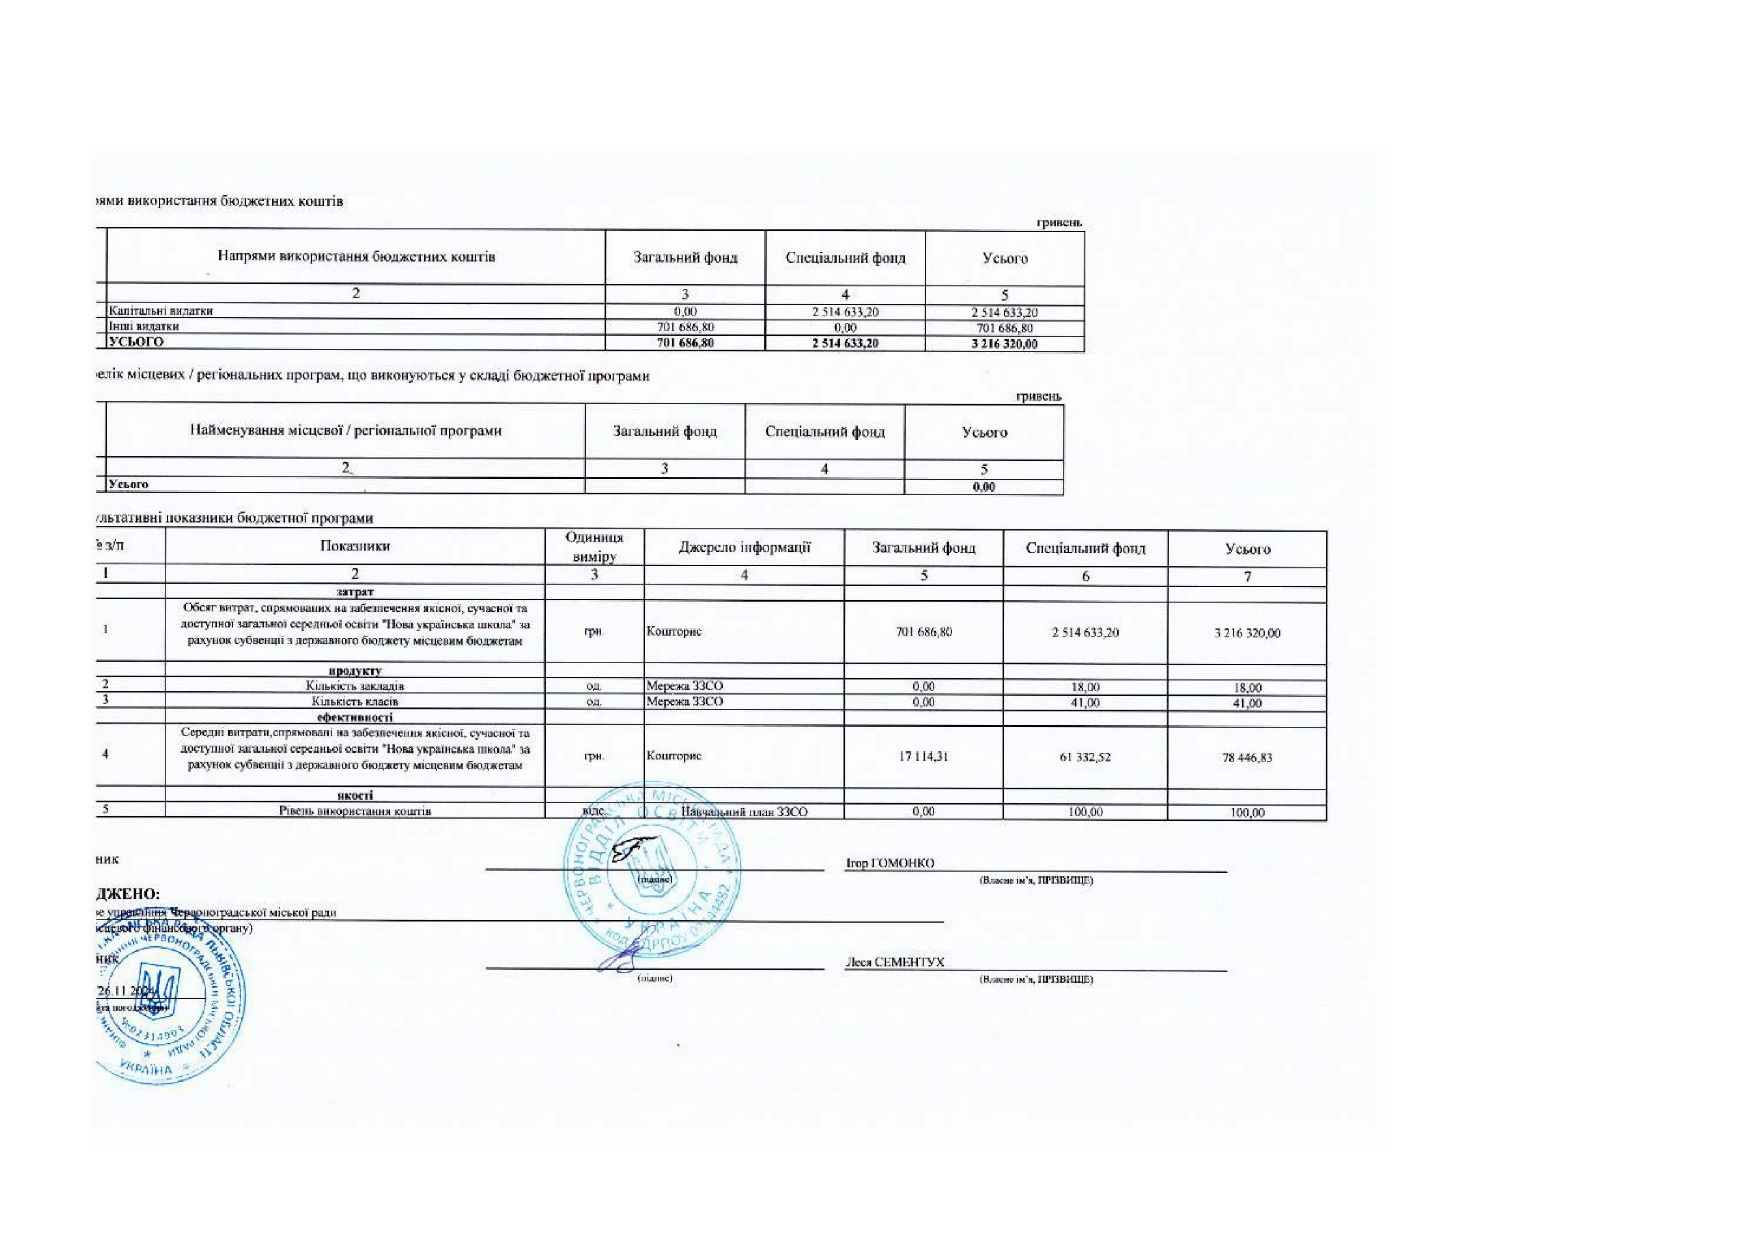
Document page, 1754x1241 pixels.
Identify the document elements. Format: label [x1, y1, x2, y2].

picture [88, 147, 1386, 1152]
